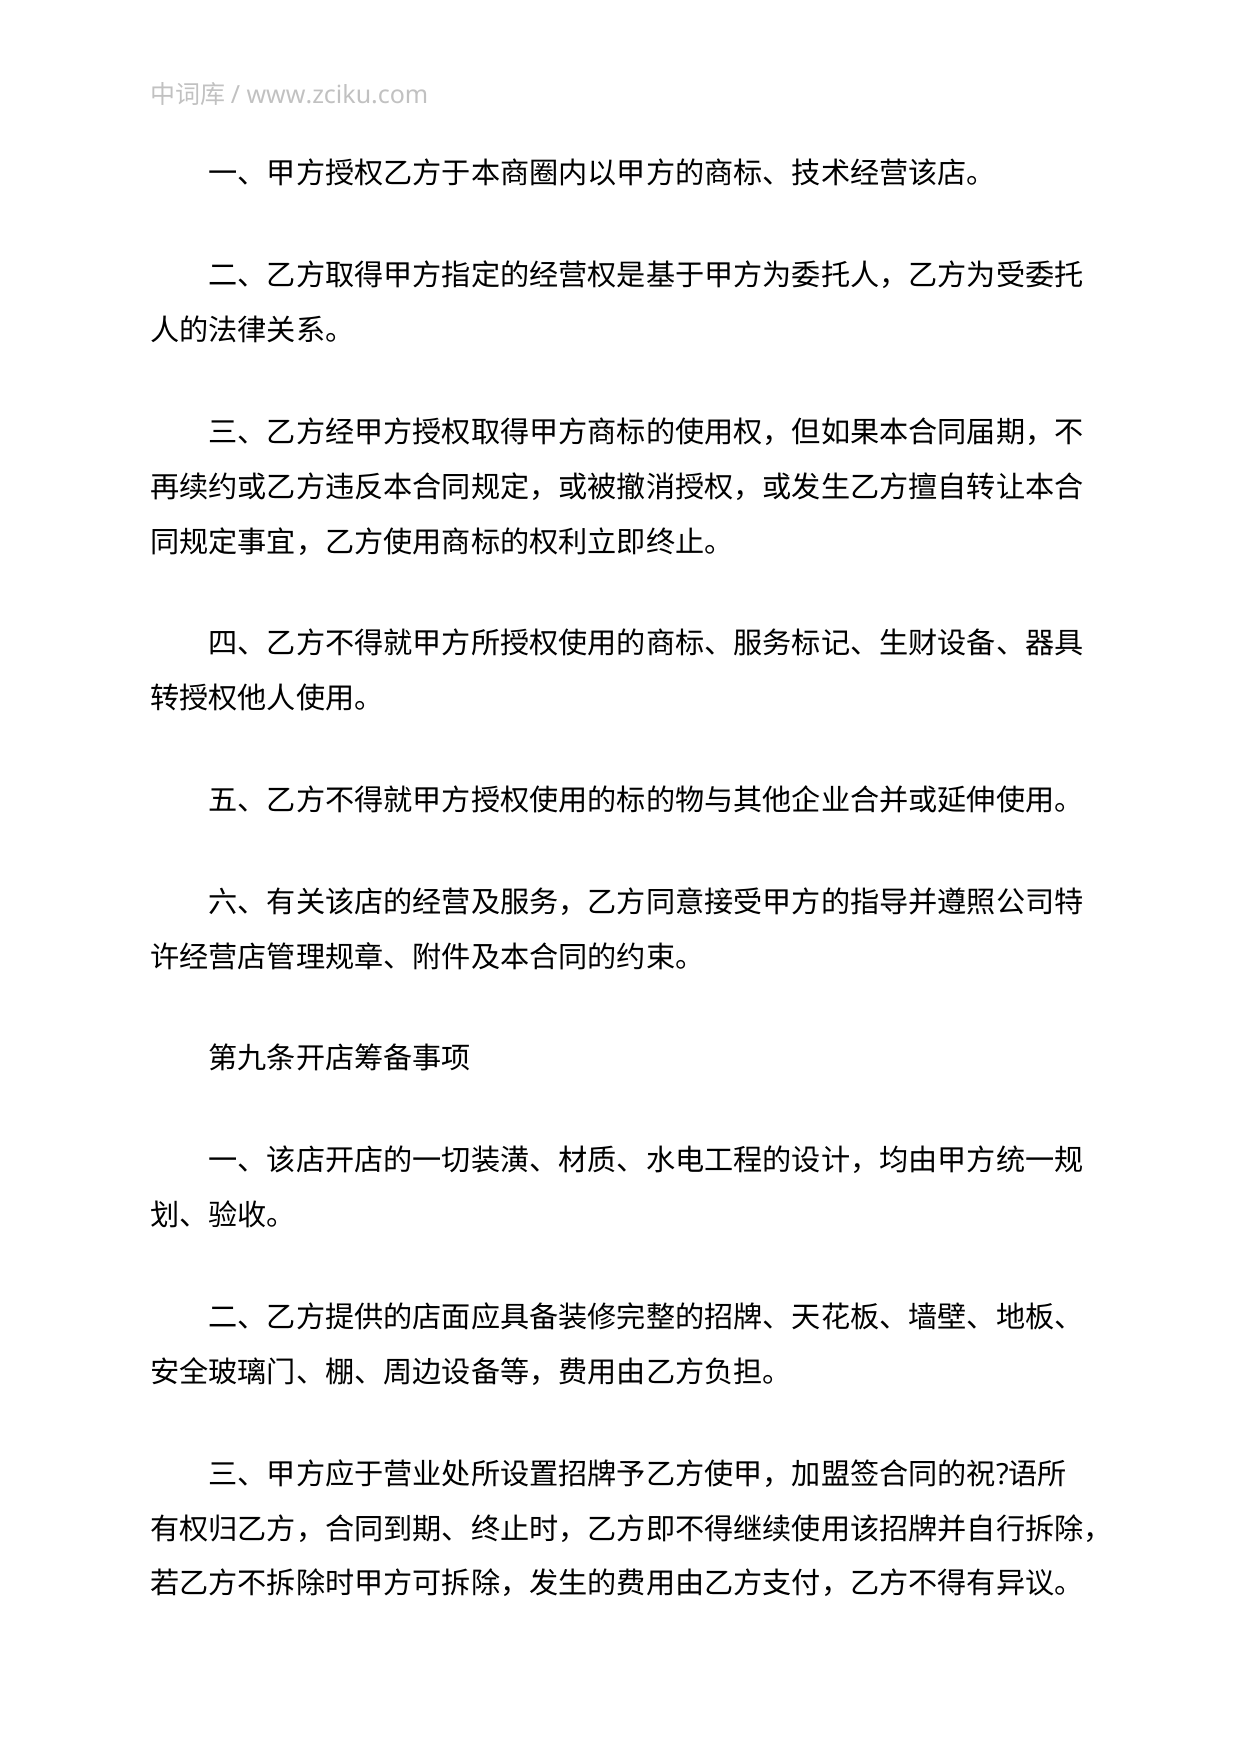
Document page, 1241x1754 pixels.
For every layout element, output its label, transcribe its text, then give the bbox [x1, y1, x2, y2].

text 二、乙方取得甲方指定的经营权是基于甲方为委托人，乙方为受委托人的法律关系。 [150, 252, 1090, 349]
text 一、该店开店的一切装潢、材质、水电工程的设计，均由甲方统一规划、验收。 [150, 1137, 1090, 1234]
text 三、甲方应于营业处所设置招牌予乙方使甲，加盟签合同的祝?语所有权归乙方，合同到期、终止时，乙方即不得继续使用该招牌并自行拆除，若乙方不拆除时甲方可拆除，发生的费用由乙方支付，乙方不得有异议。 [150, 1450, 1090, 1602]
text 四、乙方不得就甲方所授权使用的商标、服务标记、生财设备、器具转授权他人使用。 [150, 620, 1090, 717]
text 六、有关该店的经营及服务，乙方同意接受甲方的指导并遵照公司特许经营店管理规章、附件及本合同的约束。 [150, 878, 1090, 976]
text 三、乙方经甲方授权取得甲方商标的使用权，但如果本合同届期，不再续约或乙方违反本合同规定，或被撤消授权，或发生乙方擅自转让本合同规定事宜，乙方使用商标的权利立即终止。 [150, 408, 1090, 561]
text 第九条开店筹备事项 [150, 1035, 1090, 1077]
text 五、乙方不得就甲方授权使用的标的物与其他企业合并或延伸使用。 [150, 777, 1090, 819]
text 一、甲方授权乙方于本商圈内以甲方的商标、技术经营该店。 [150, 150, 1090, 192]
text 二、乙方提供的店面应具备装修完整的招牌、天花板、墙壁、地板、安全玻璃门、棚、周边设备等，费用由乙方负担。 [150, 1293, 1090, 1391]
